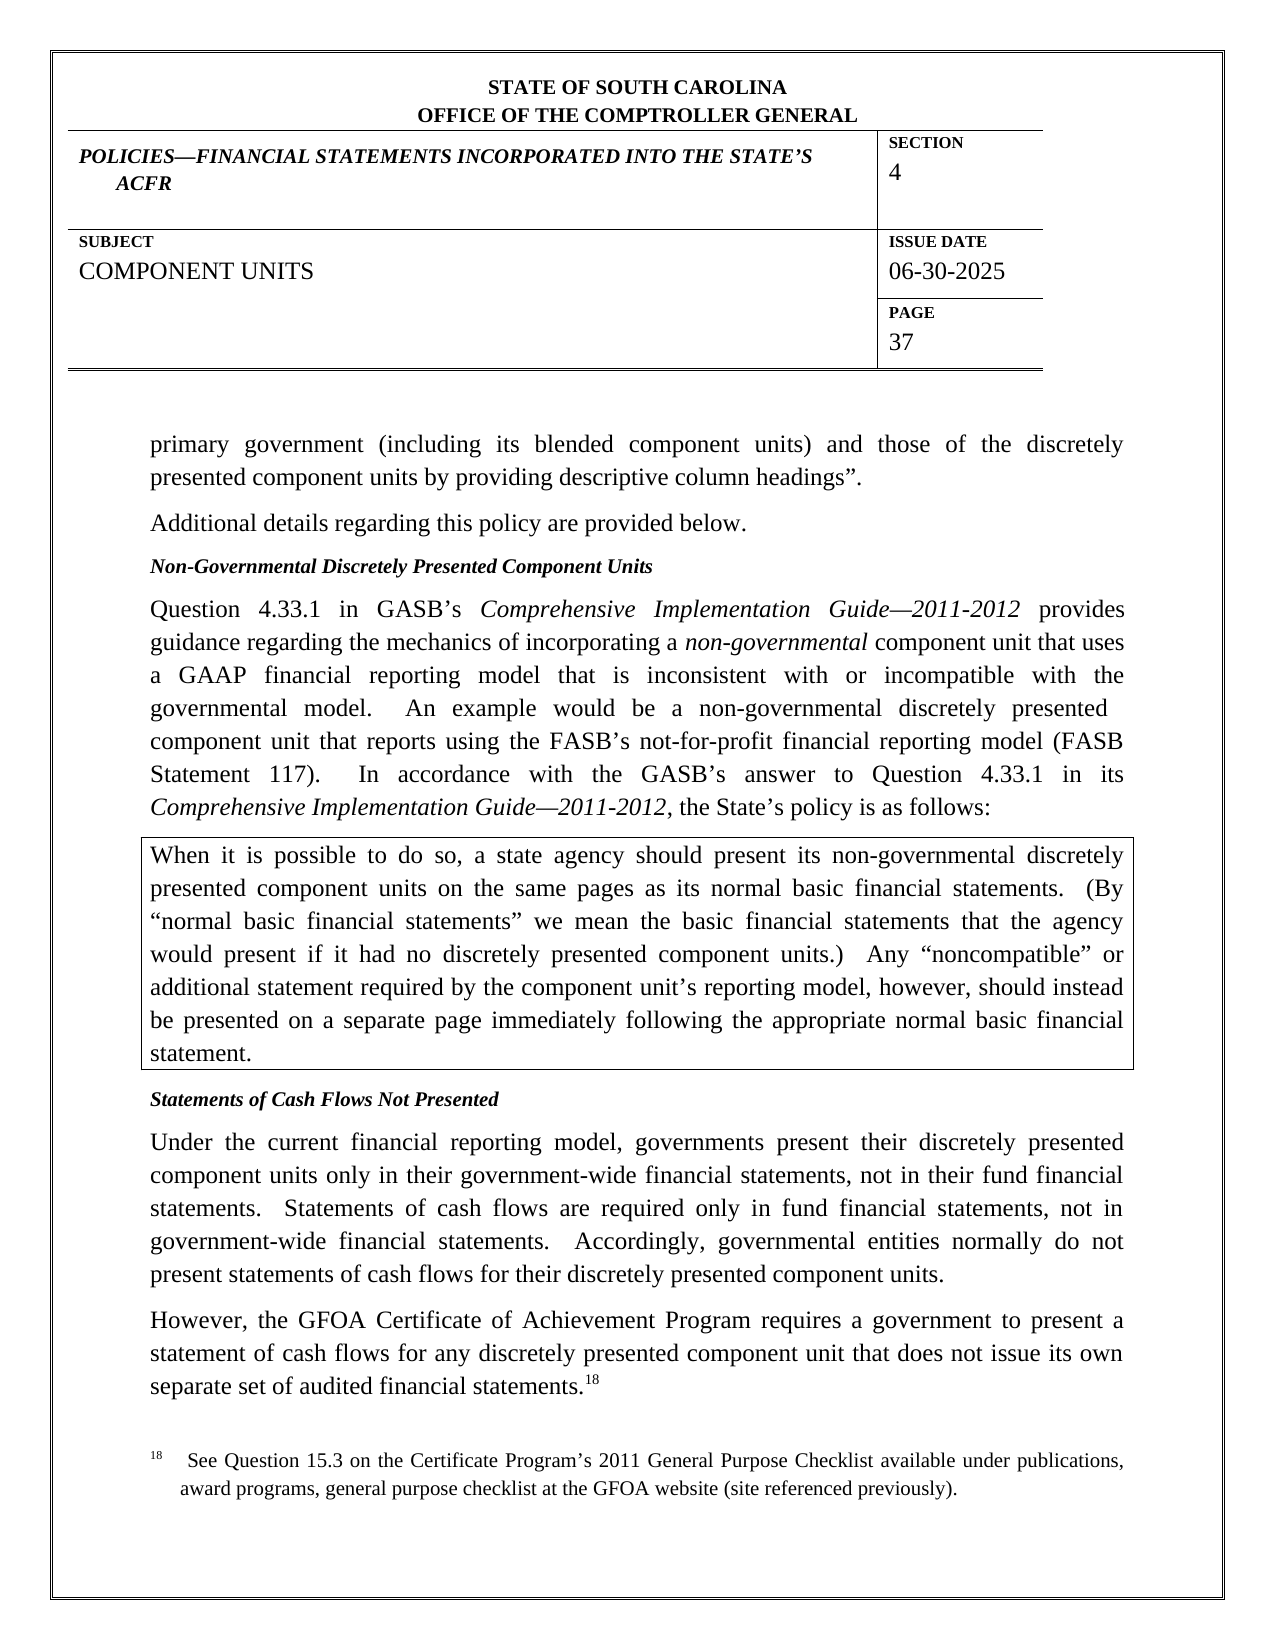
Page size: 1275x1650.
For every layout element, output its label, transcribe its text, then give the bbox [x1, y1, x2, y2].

subtitle Statements of Cash Flows Not Presented [150, 1087, 1125, 1111]
text Additional details regarding this policy are provided below. [150, 508, 1125, 537]
text Under the current financial reporting model, governments present their discretely presented component units only in their government-wide financial statements, not in their fund financial statements. Statements of cash flows are required only in fund financial statements, not in government-wide financial statements. Accordingly, governmental entities normally do not present statements of cash flows for their discretely presented component units. [150, 1127, 1125, 1288]
subtitle Non-Governmental Discretely Presented Component Units [150, 553, 1125, 578]
text However, the GFOA Certificate of Achievement Program requires a government to present a statement of cash flows for any discretely presented component unit that does not issue its own separate set of audited financial statements. [150, 1305, 1125, 1400]
text When it is possible to do so, a state agency should present its non-governmental discretely presented component units on the same pages as its normal basic financial statements. (By “normal basic financial statements” we mean the basic financial statements that the agency would present if it had no discretely presented component units.) Any “noncompatible” or additional statement required by the component unit’s reporting model, however, should instead be presented on a separate page immediately following the appropriate normal basic financial statement. [142, 838, 1133, 1069]
text Question 4.33.1 in GASB’s Comprehensive Implementation Guide—2011-2012 provides guidance regarding the mechanics of incorporating a non-governmental component unit that uses a GAAP financial reporting model that is inconsistent with or incompatible with the governmental model. An example would be a non-governmental discretely presented component unit that reports using the FASB’s not-for-profit financial reporting model (FASB Statement 117). In accordance with the GASB’s answer to Question 4.33.1 in its Comprehensive Implementation Guide—2011-2012, the State’s policy is as follows: [150, 594, 1125, 821]
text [150, 429, 1125, 491]
